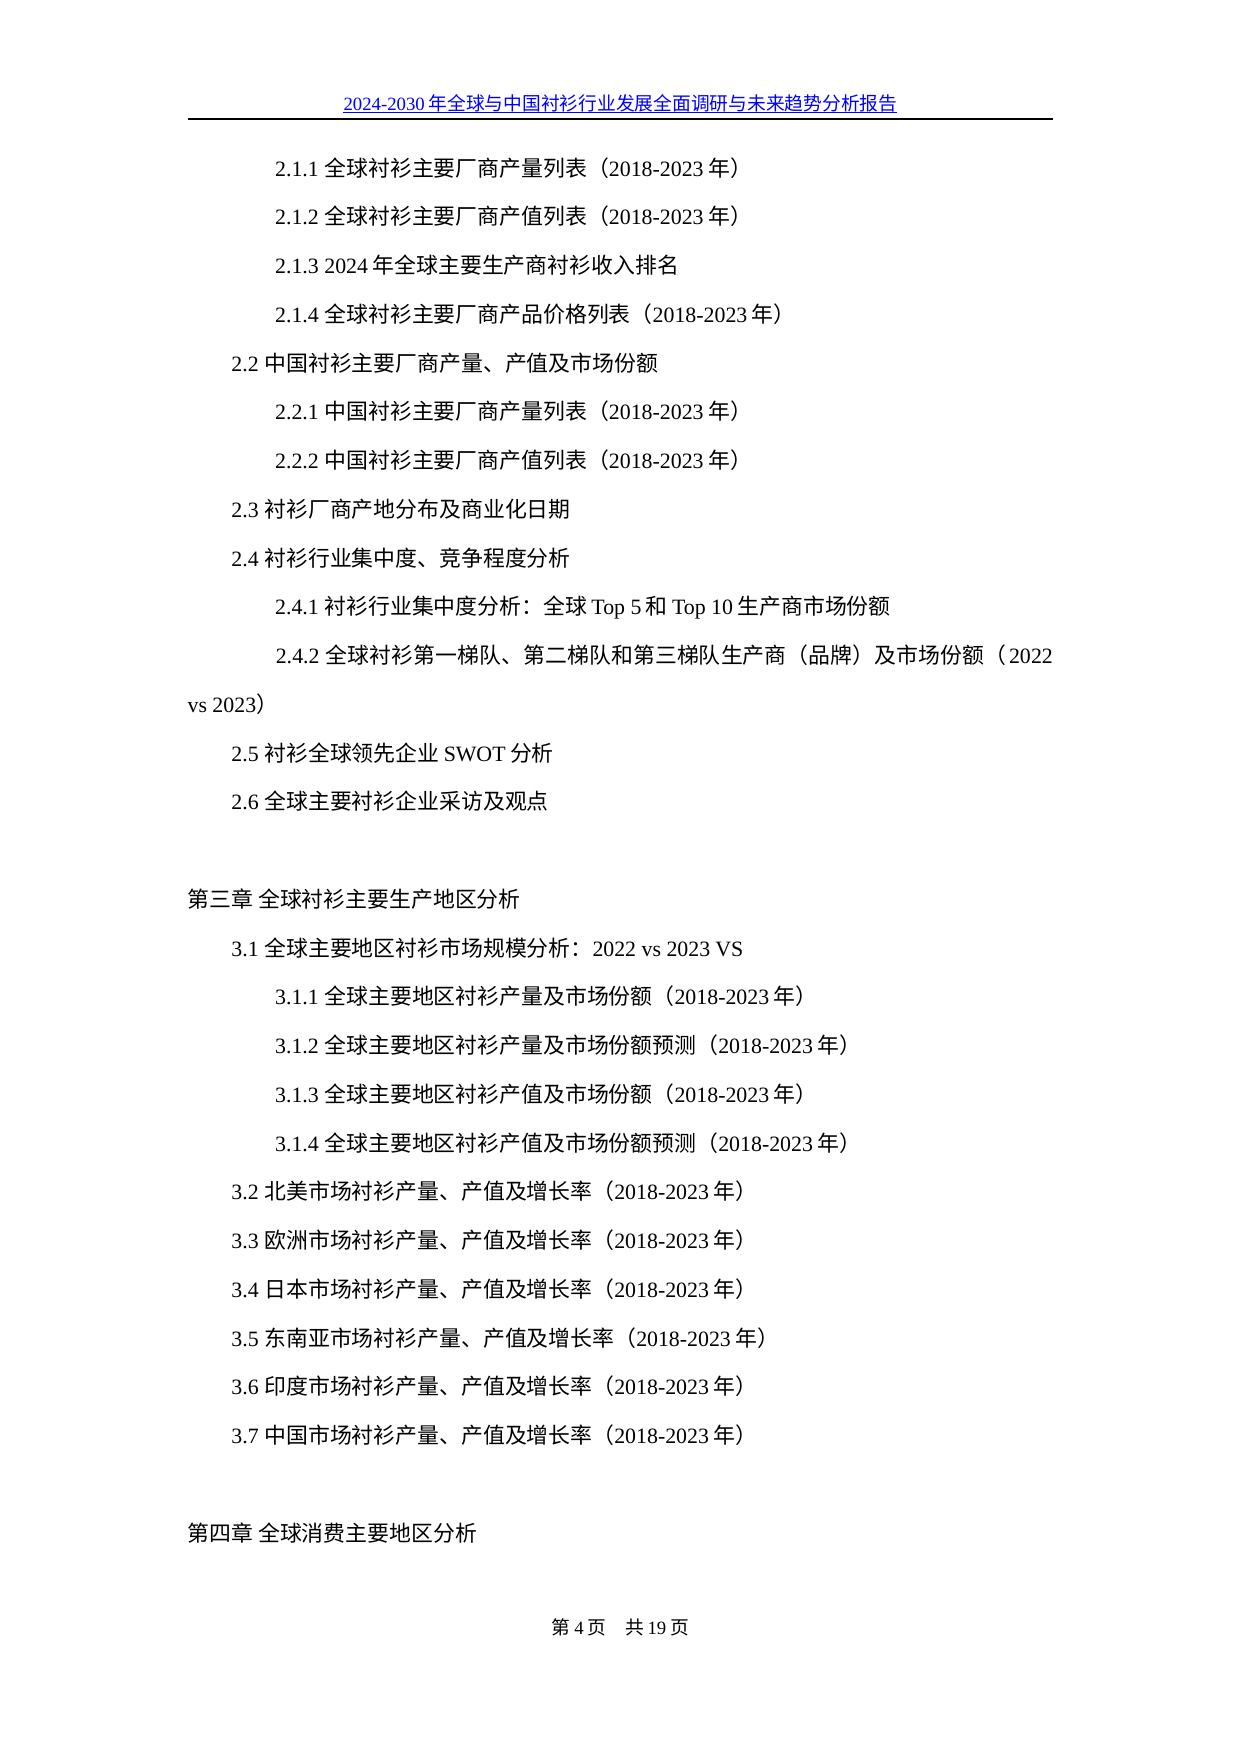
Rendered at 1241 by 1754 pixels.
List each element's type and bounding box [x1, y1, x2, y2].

text [187, 150, 1053, 1548]
